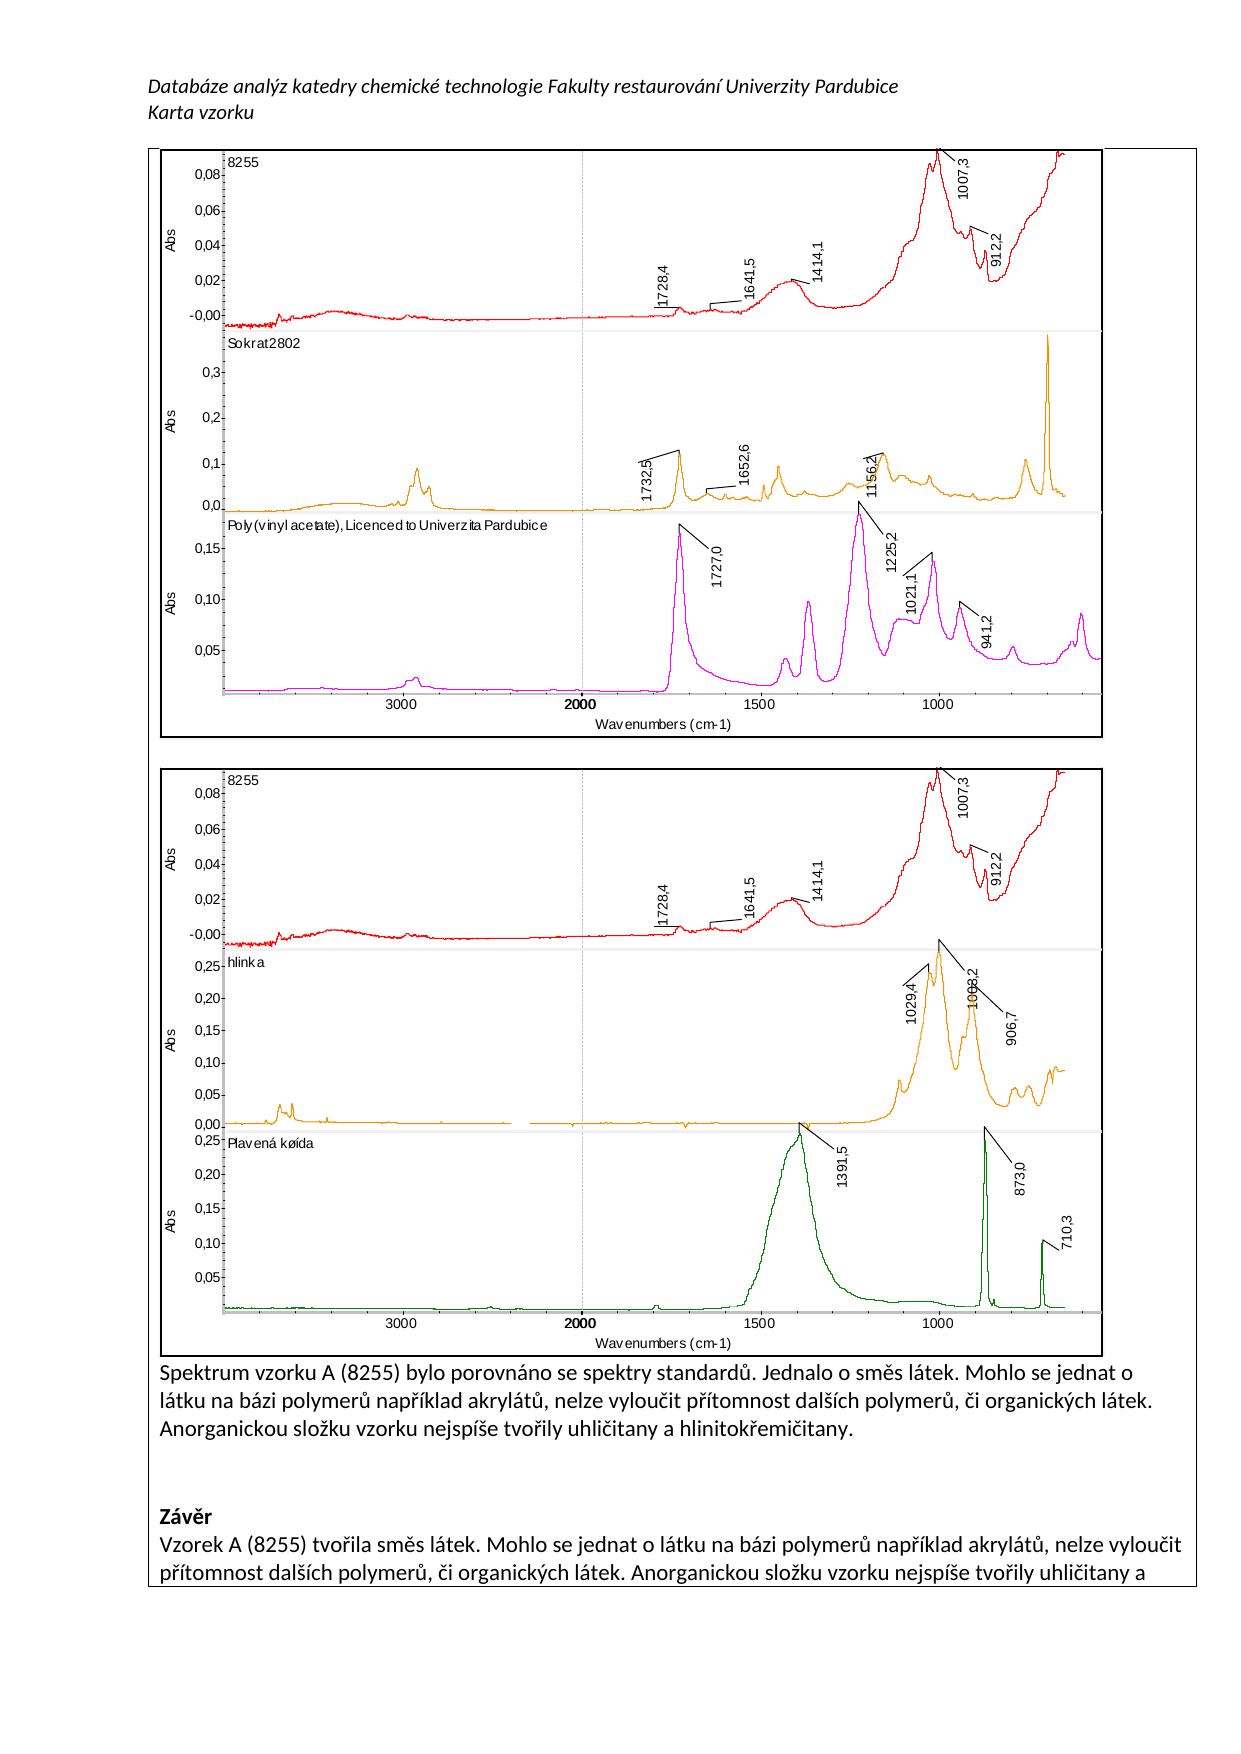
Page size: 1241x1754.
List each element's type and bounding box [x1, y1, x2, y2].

table_cell [149, 149, 1196, 1586]
